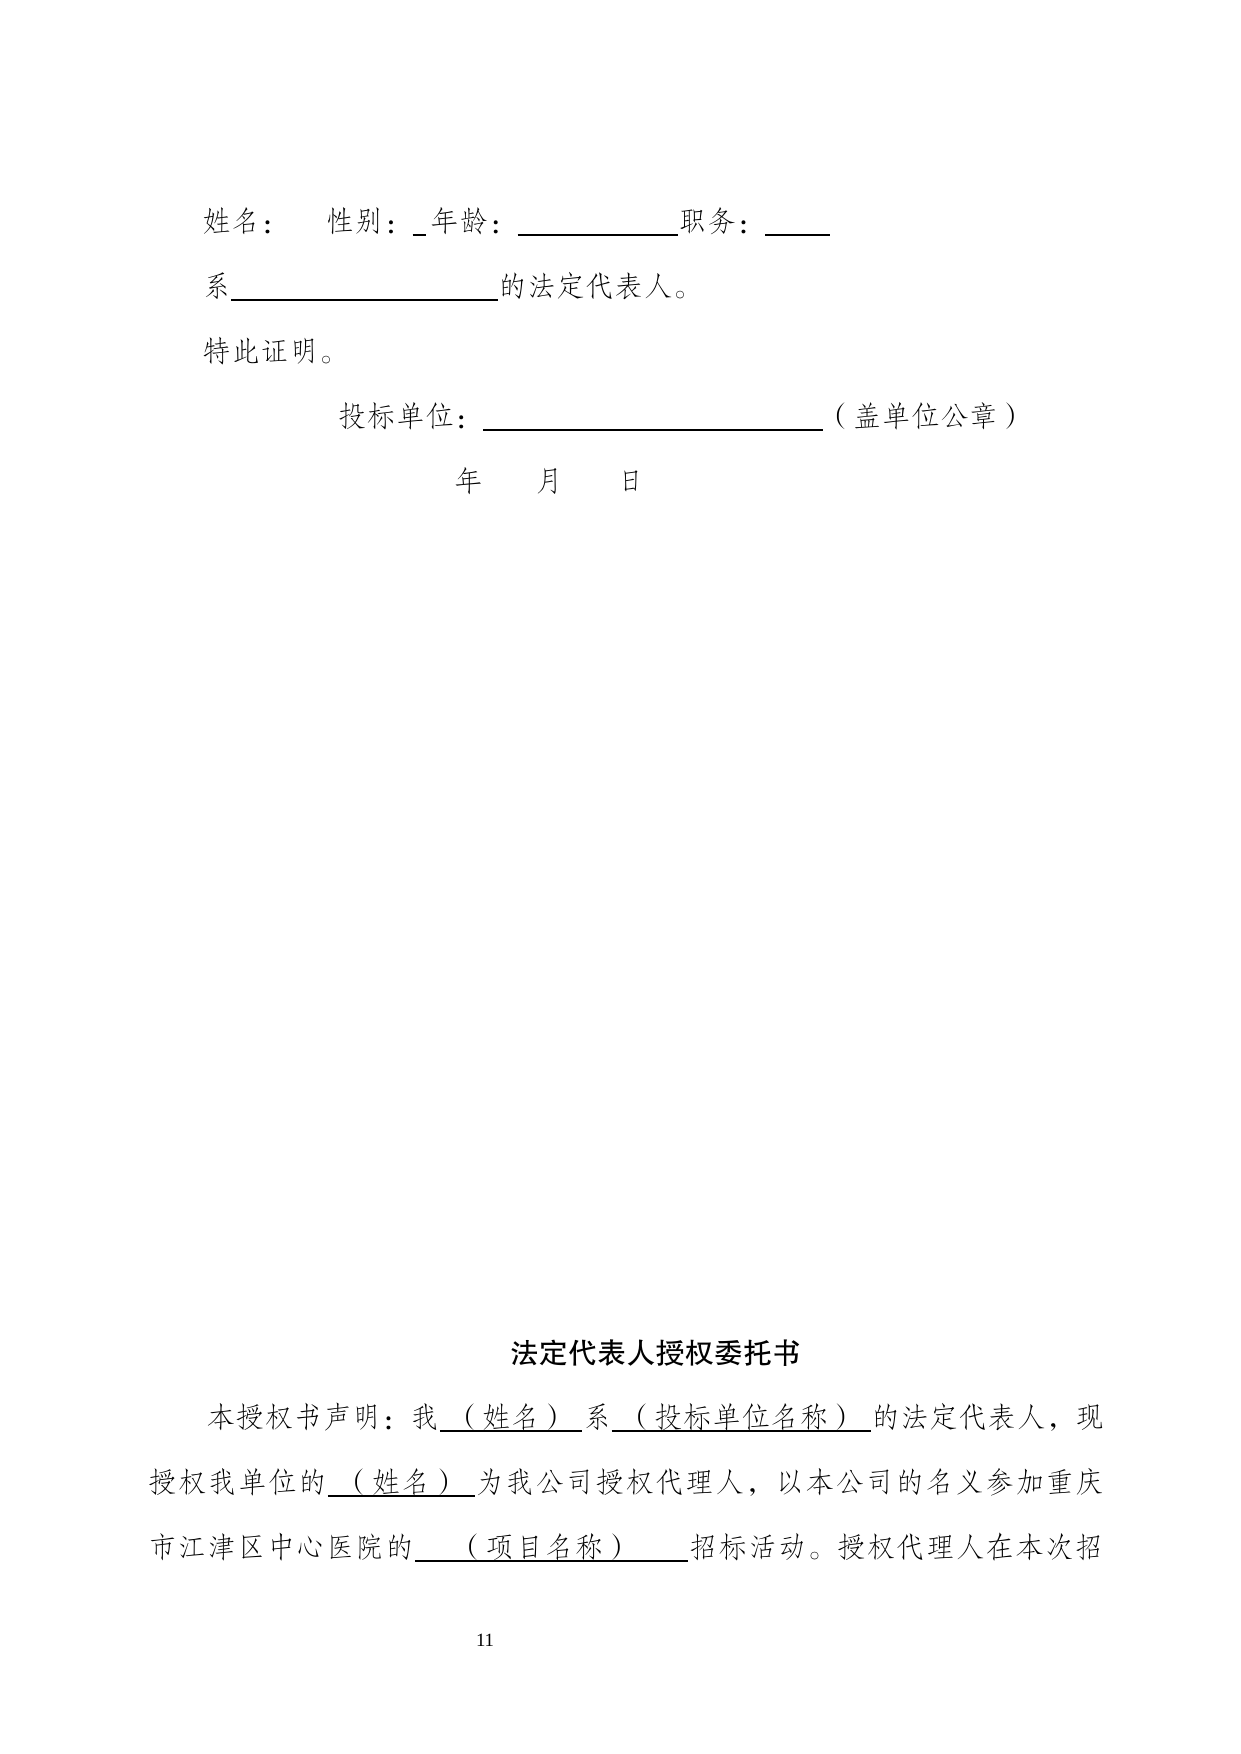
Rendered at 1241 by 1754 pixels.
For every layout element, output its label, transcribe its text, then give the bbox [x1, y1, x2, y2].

text 法定代表人授权委托书 [148, 1321, 1104, 1386]
text 特此证明。 [148, 320, 1104, 385]
text 年 月 日 [148, 450, 1104, 515]
text 姓名： 性别： 年龄： 职务： [148, 190, 1104, 255]
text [148, 1386, 1104, 1581]
text 系 的法定代表人。 [148, 255, 1104, 320]
text 投标单位： （盖单位公章） [148, 385, 1104, 450]
